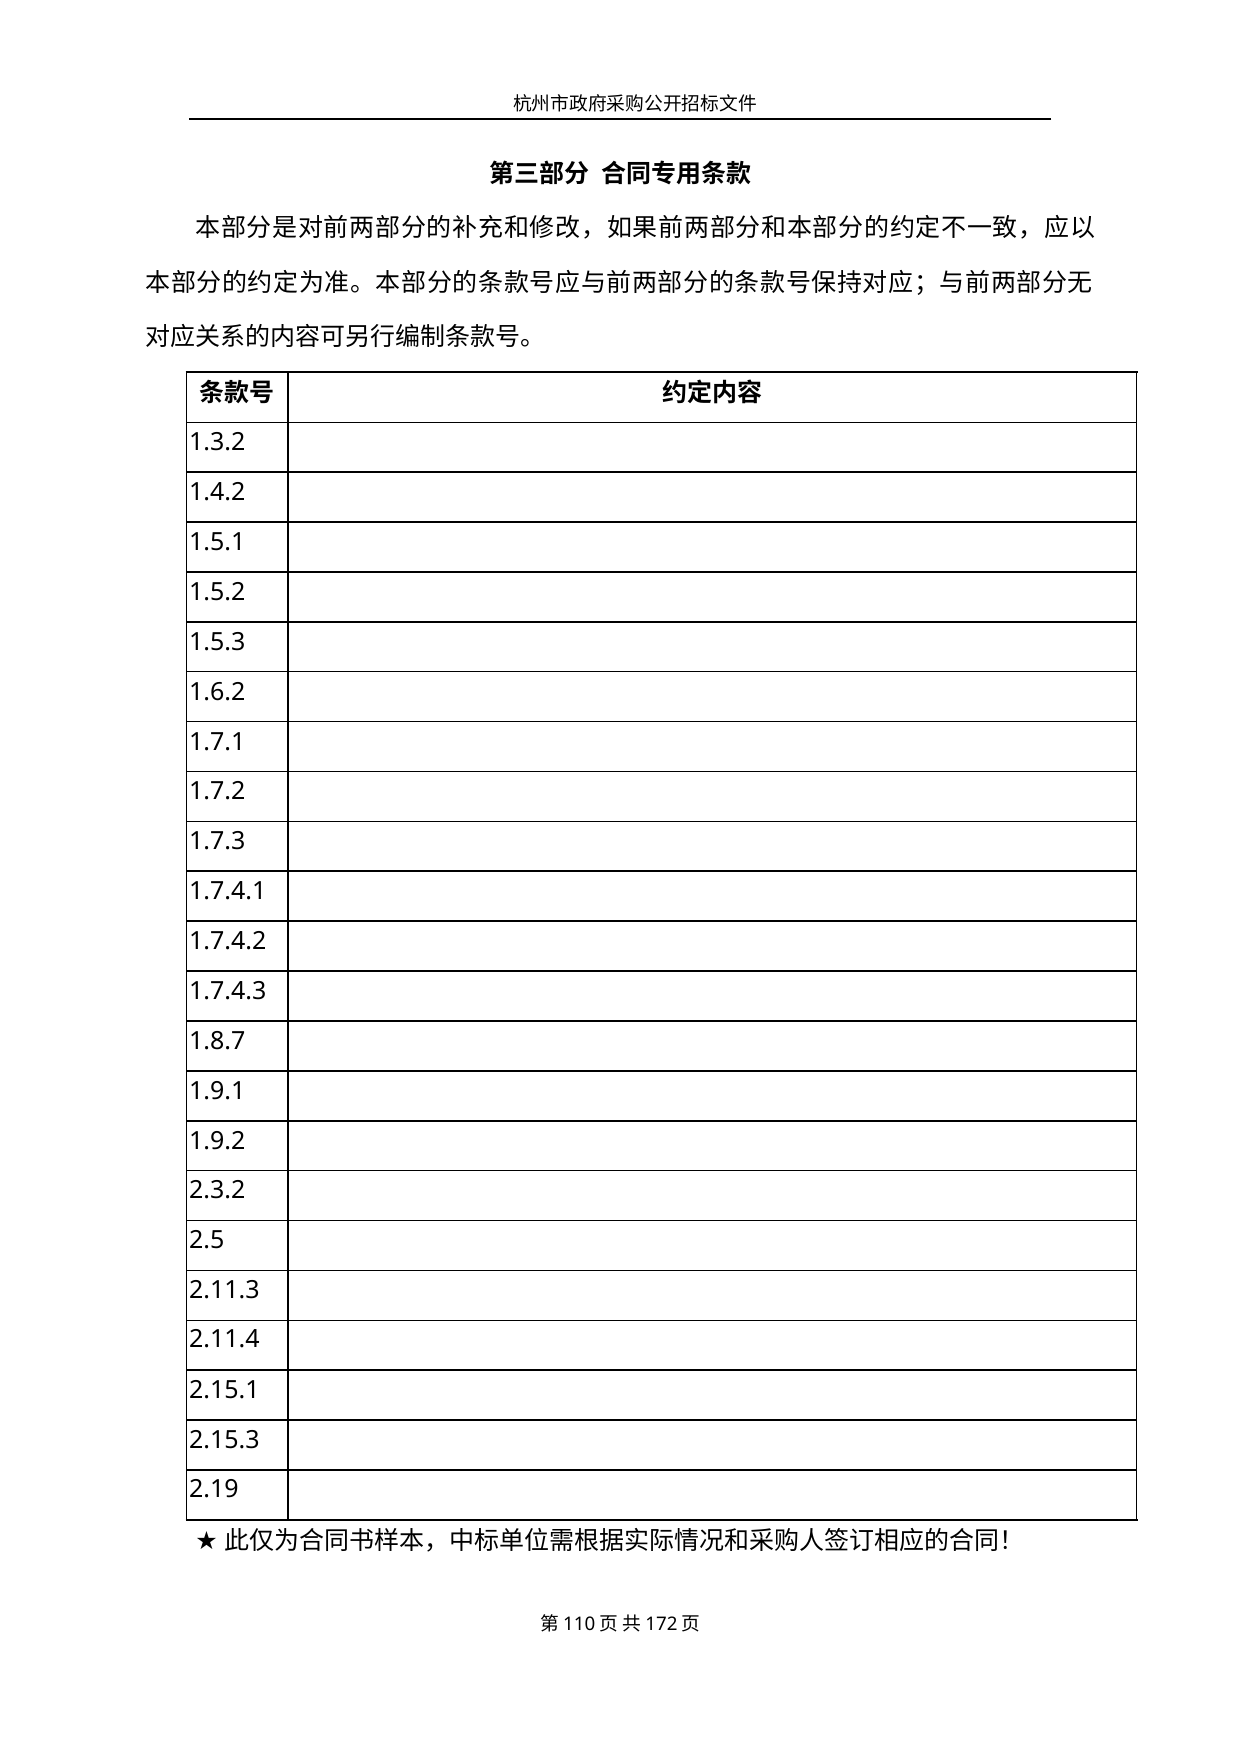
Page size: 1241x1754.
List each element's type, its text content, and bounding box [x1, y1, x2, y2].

table_cell 1.8.7 [187, 1022, 287, 1070]
table_cell [289, 672, 1136, 721]
table_cell 1.6.2 [187, 672, 287, 721]
table_cell [289, 772, 1136, 821]
table_cell [289, 922, 1136, 970]
table_cell [289, 573, 1136, 621]
table_cell 2.15.1 [187, 1371, 287, 1419]
table_cell 1.7.4.1 [187, 872, 287, 920]
table_cell 1.7.4.3 [187, 972, 287, 1020]
table_cell 2.3.2 [187, 1171, 287, 1220]
table_cell 2.15.3 [187, 1421, 287, 1469]
table_cell [289, 1171, 1136, 1220]
table_cell 1.4.2 [187, 473, 287, 521]
table_cell [289, 1321, 1136, 1369]
table_cell [289, 1072, 1136, 1120]
table_cell [289, 722, 1136, 771]
table_cell 1.9.2 [187, 1122, 287, 1170]
table_cell 1.7.3 [187, 822, 287, 870]
table_cell [289, 1022, 1136, 1070]
table_cell [289, 623, 1136, 671]
table_cell 2.11.3 [187, 1271, 287, 1319]
table_cell [289, 1371, 1136, 1419]
text 本部分是对前两部分的补充和修改，如果前两部分和本部分的约定不一致，应以本部分的约定为准。本部分的条款号应与前两部分的条款号保持对应；与前两部分无对应关系的内容可另行编制条款号。 [145, 208, 1095, 353]
table_cell 1.9.1 [187, 1072, 287, 1120]
table_cell [289, 1471, 1136, 1519]
table_cell [289, 1421, 1136, 1469]
table_cell 1.5.2 [187, 573, 287, 621]
table_header 约定内容 [289, 373, 1136, 421]
table_cell 1.5.1 [187, 523, 287, 571]
table_cell [289, 523, 1136, 571]
table_cell [289, 1221, 1136, 1269]
table_cell 1.7.4.2 [187, 922, 287, 970]
table_cell 2.19 [187, 1471, 287, 1519]
table_cell [289, 1122, 1136, 1170]
text ★ 此仅为合同书样本，中标单位需根据实际情况和采购人签订相应的合同！ [145, 1521, 1095, 1557]
table_header 条款号 [187, 373, 287, 421]
table_cell 1.7.2 [187, 772, 287, 821]
table_cell [289, 423, 1136, 471]
table_cell 1.3.2 [187, 423, 287, 471]
table_cell 2.11.4 [187, 1321, 287, 1369]
table_cell [289, 822, 1136, 870]
text 第三部分 合同专用条款 [189, 153, 1051, 190]
table_cell 1.5.3 [187, 623, 287, 671]
table_cell 2.5 [187, 1221, 287, 1269]
table_cell [289, 972, 1136, 1020]
table_cell [289, 872, 1136, 920]
table_cell [289, 473, 1136, 521]
table_cell [289, 1271, 1136, 1319]
table_cell 1.7.1 [187, 722, 287, 771]
